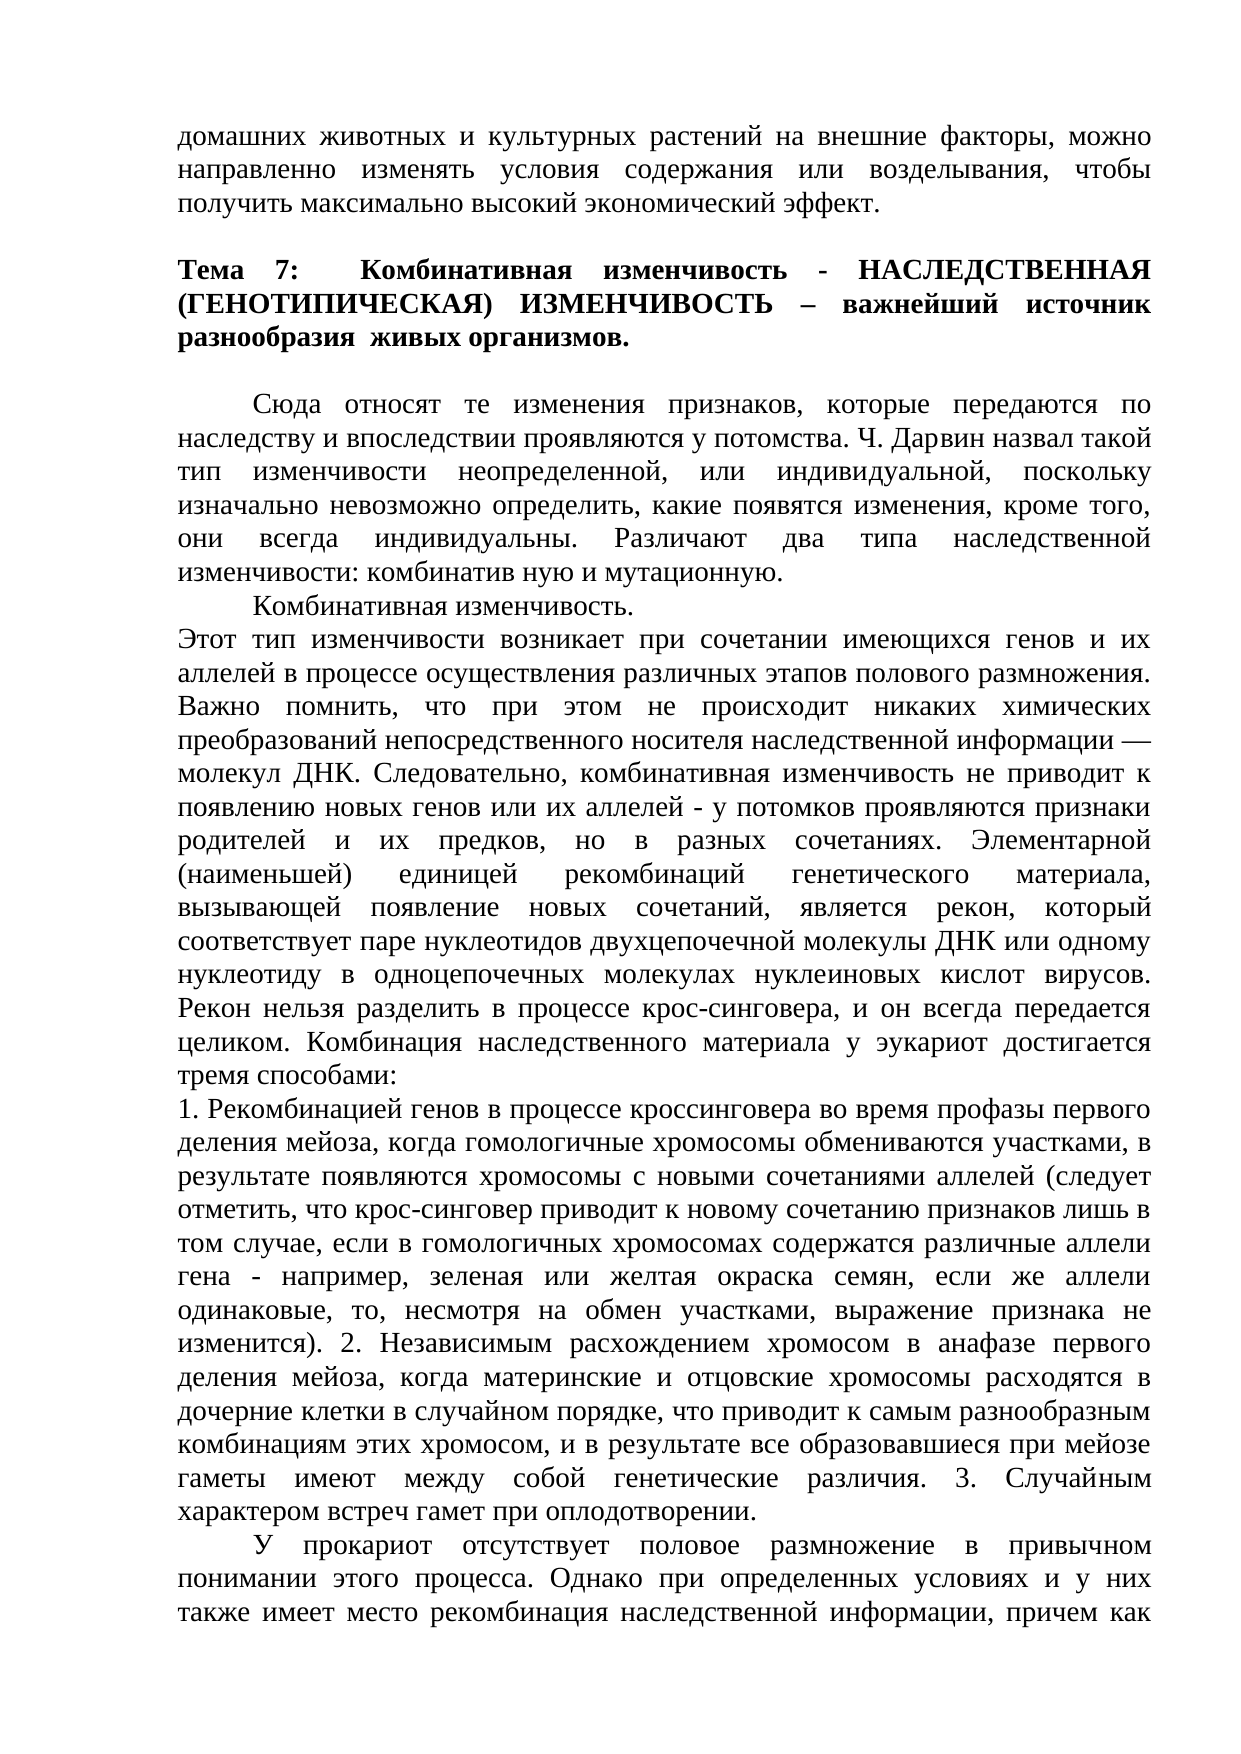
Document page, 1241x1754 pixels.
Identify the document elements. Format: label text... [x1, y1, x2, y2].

text Этот тип изменчивости возникает при сочетании имеющихся генов и их аллелей в процессе осуществления различных этапов полового размножения. Важно помнить, что при этом не происходит никаких химических преобразований непосредственного носителя наследственной информации — молекул ДНК. Следовательно, комбинативная изменчивость не приводит к появлению новых генов или их аллелей - у потомков проявляются признаки родителей и их предков, но в разных сочетаниях. Элементарной (наименьшей) единицей рекомбинаций генетического материала, вызывающей появление новых сочетаний, является рекон, который соответствует паре нуклеотидов двухцепочечной молекулы ДНК или одному нуклеотиду в одноцепочечных молекулах нуклеиновых кислот вирусов. Рекон нельзя разделить в процессе крос-синговера, и он всегда передается целиком. Комбинация наследственного материала у эукариот достигается тремя способами: [177, 621, 1152, 1091]
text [177, 1527, 1152, 1627]
text 1. Рекомбинацией генов в процессе кроссинговера во время профазы первого деления мейоза, когда гомологичные хромосомы обмениваются участками, в результате появляются хромосомы с новыми сочетаниями аллелей (следует отметить, что крос-синговер приводит к новому сочетанию признаков лишь в том случае, если в гомологичных хромосомах содержатся различные аллели гена - например, зеленая или желтая окраска семян, если же аллели одинаковые, то, несмотря на обмен участками, выражение признака не изменится). 2. Независимым расхождением хромосом в анафазе первого деления мейоза, когда материнские и отцовские хромосомы расходятся в дочерние клетки в случайном порядке, что приводит к самым разнообразным комбинациям этих хромосом, и в результате все образовавшиеся при мейозе гаметы имеют между собой генетические различия. 3. Случайным характером встреч гамет при оплодотворении. [177, 1091, 1152, 1527]
text Сюда относят те изменения признаков, которые передаются по наследству и впоследствии проявляются у потомства. Ч. Дарвин назвал такой тип изменчивости неопределенной, или индивидуальной, поскольку изначально невозможно определить, какие появятся изменения, кроме того, они всегда индивидуальны. Различают два типа наследственной изменчивости: комбинатив ную и мутационную. [177, 386, 1152, 588]
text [177, 118, 1152, 219]
text Комбинативная изменчивость. [177, 588, 1152, 621]
text Тема 7: Комбинативная изменчивость - НАСЛЕДСТВЕННАЯ (ГЕНОТИПИЧЕСКАЯ) ИЗМЕНЧИВОСТЬ – важнейший источник разнообразия живых организмов. [177, 252, 1152, 353]
